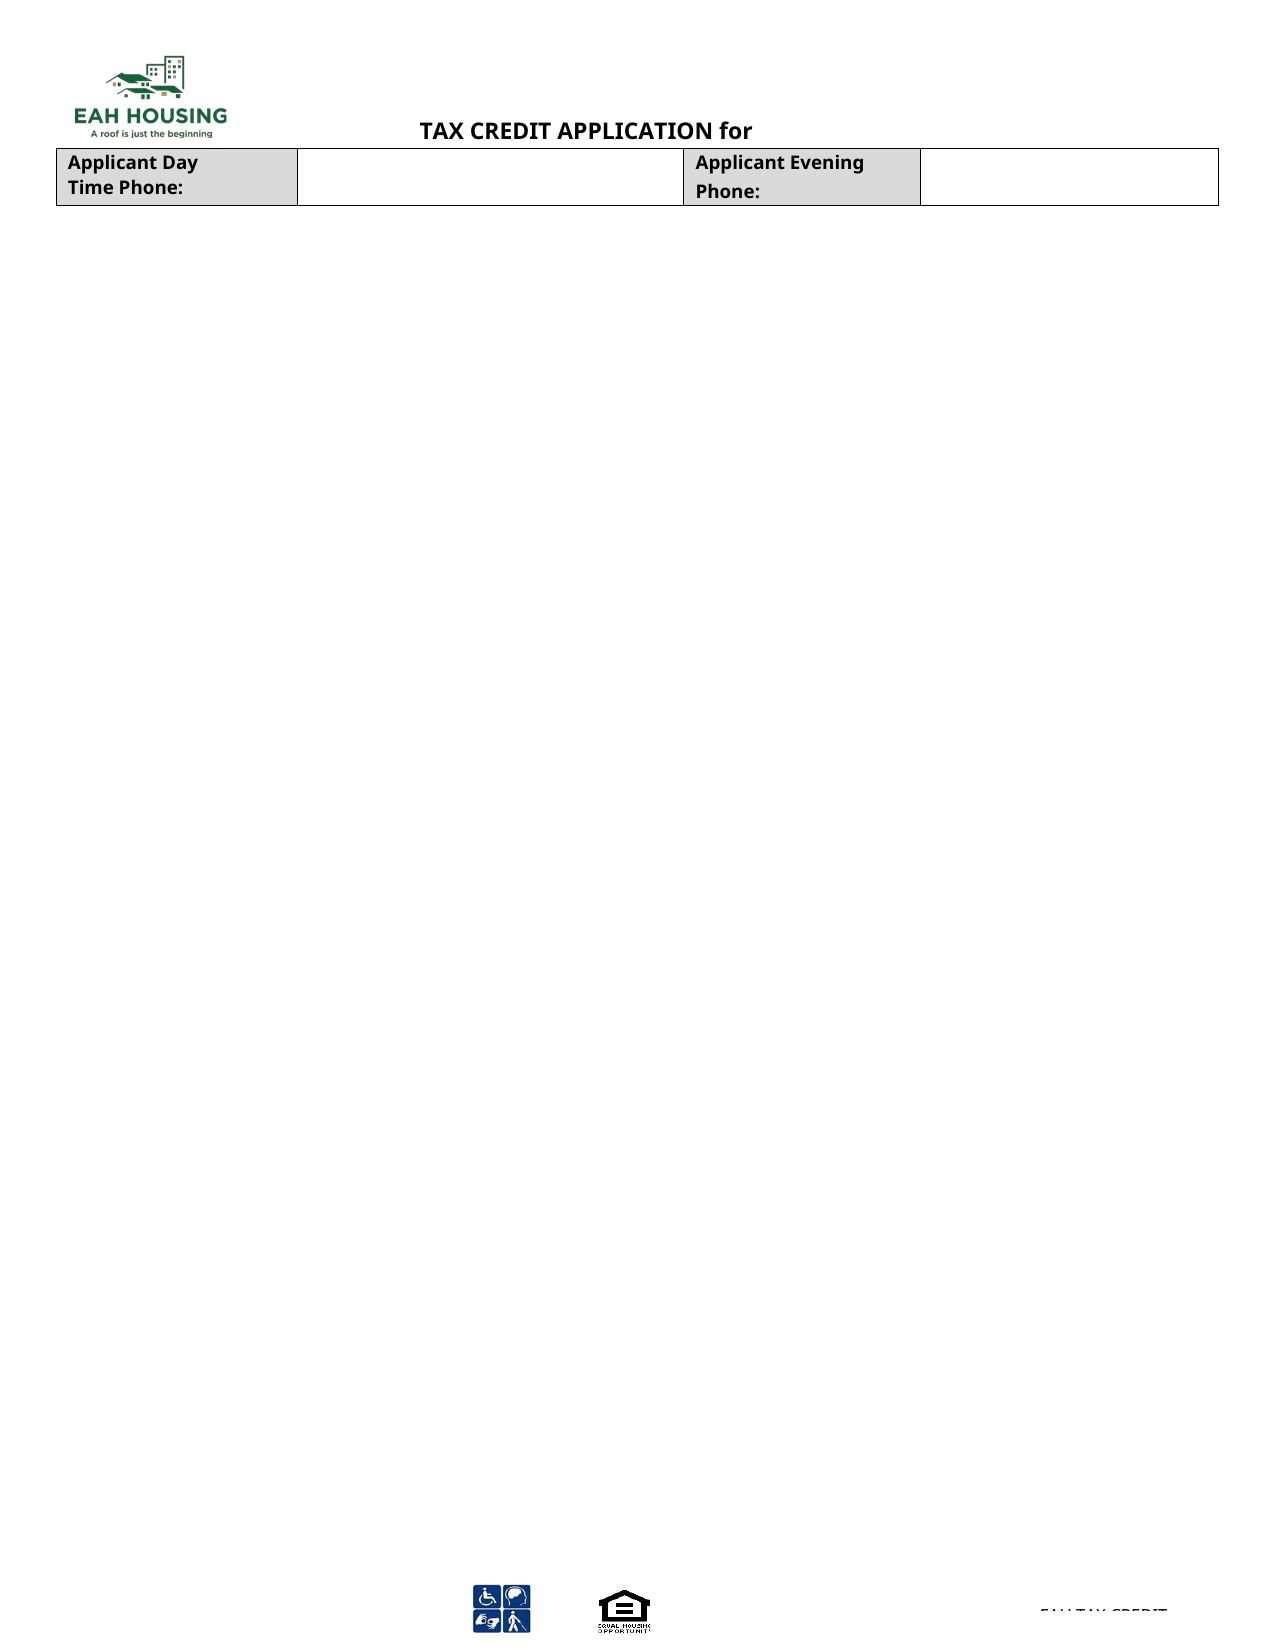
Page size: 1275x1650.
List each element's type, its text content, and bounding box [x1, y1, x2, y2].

picture [472, 1584, 531, 1633]
table_cell [921, 149, 1218, 205]
table_cell Applicant Evening Phone: [684, 149, 920, 205]
table_cell Applicant Day Time Phone: [57, 149, 297, 205]
table_cell [298, 149, 683, 205]
picture [75, 45, 227, 138]
picture [598, 1590, 651, 1633]
